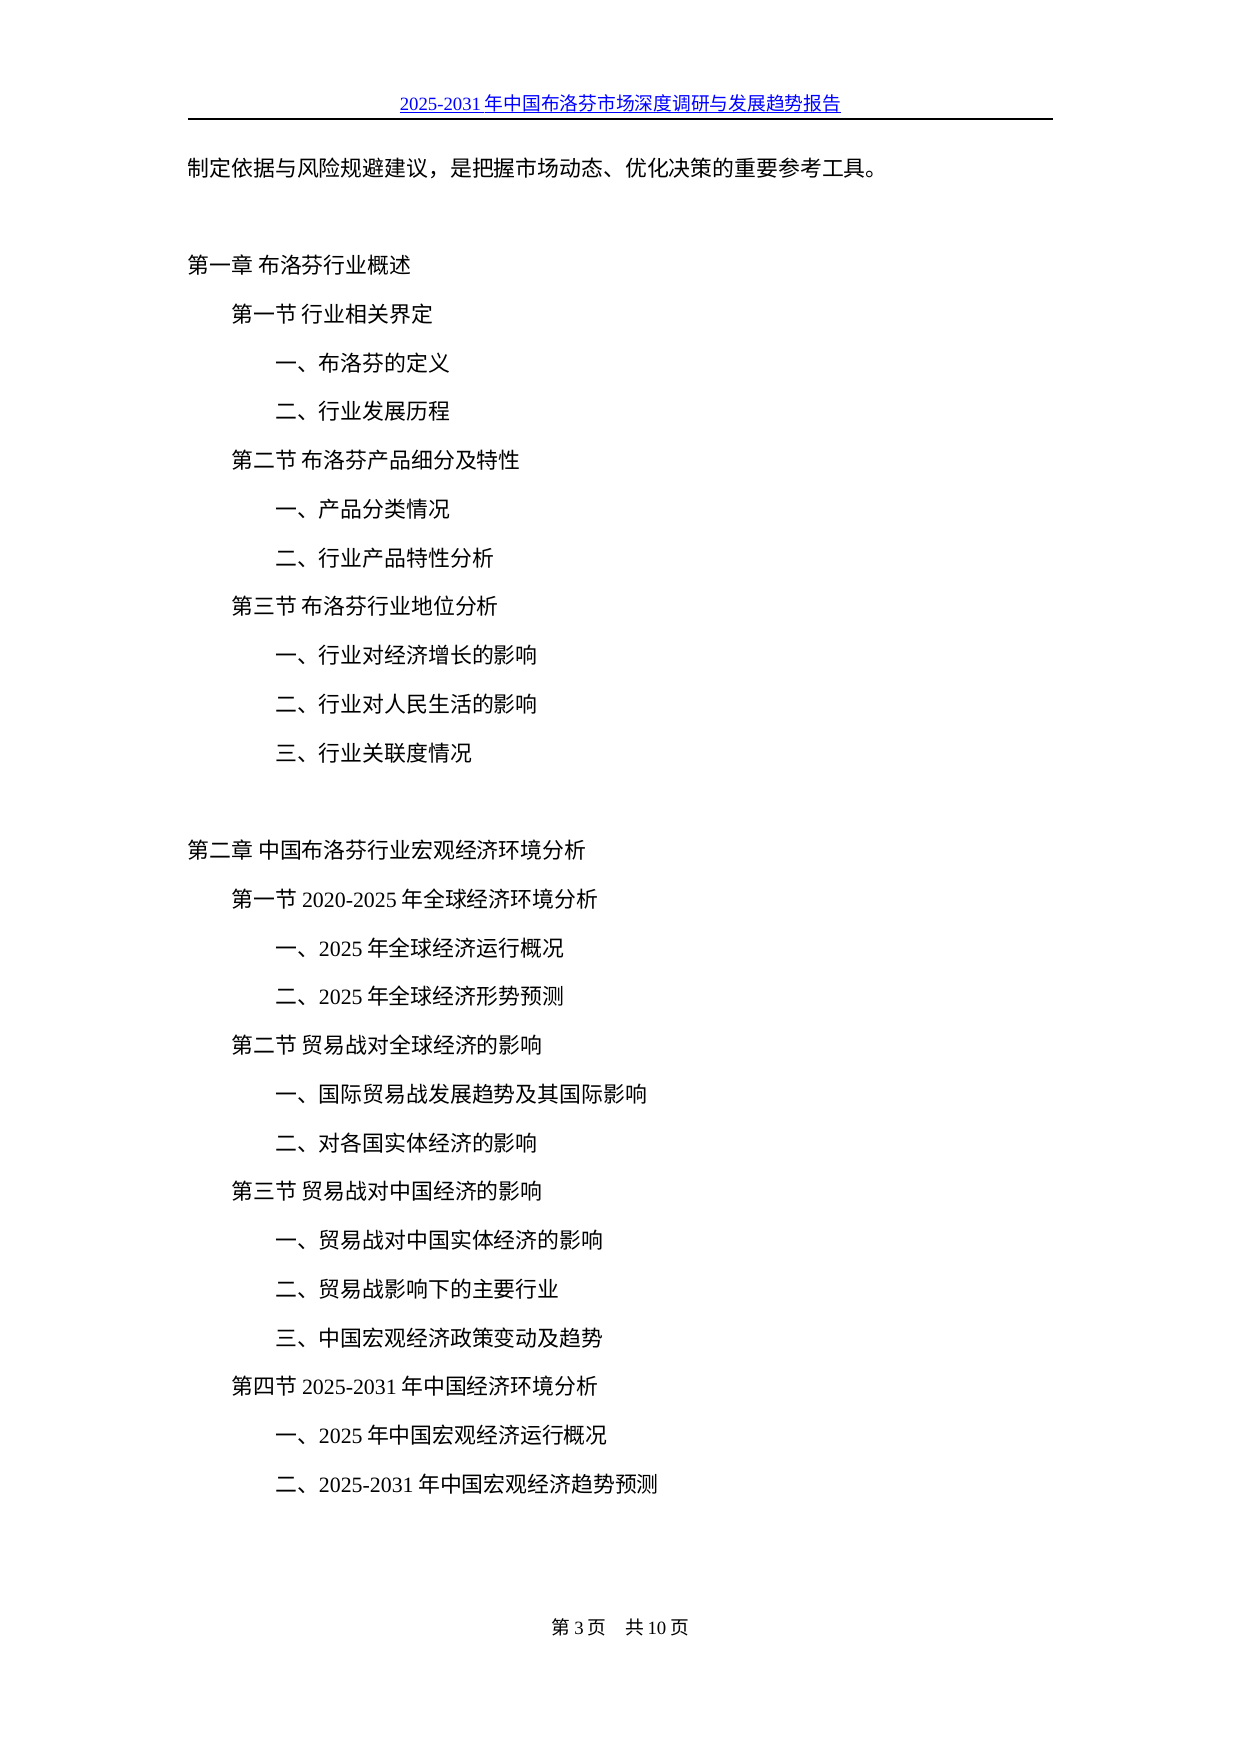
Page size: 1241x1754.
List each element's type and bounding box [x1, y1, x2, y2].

text [187, 150, 1053, 1499]
